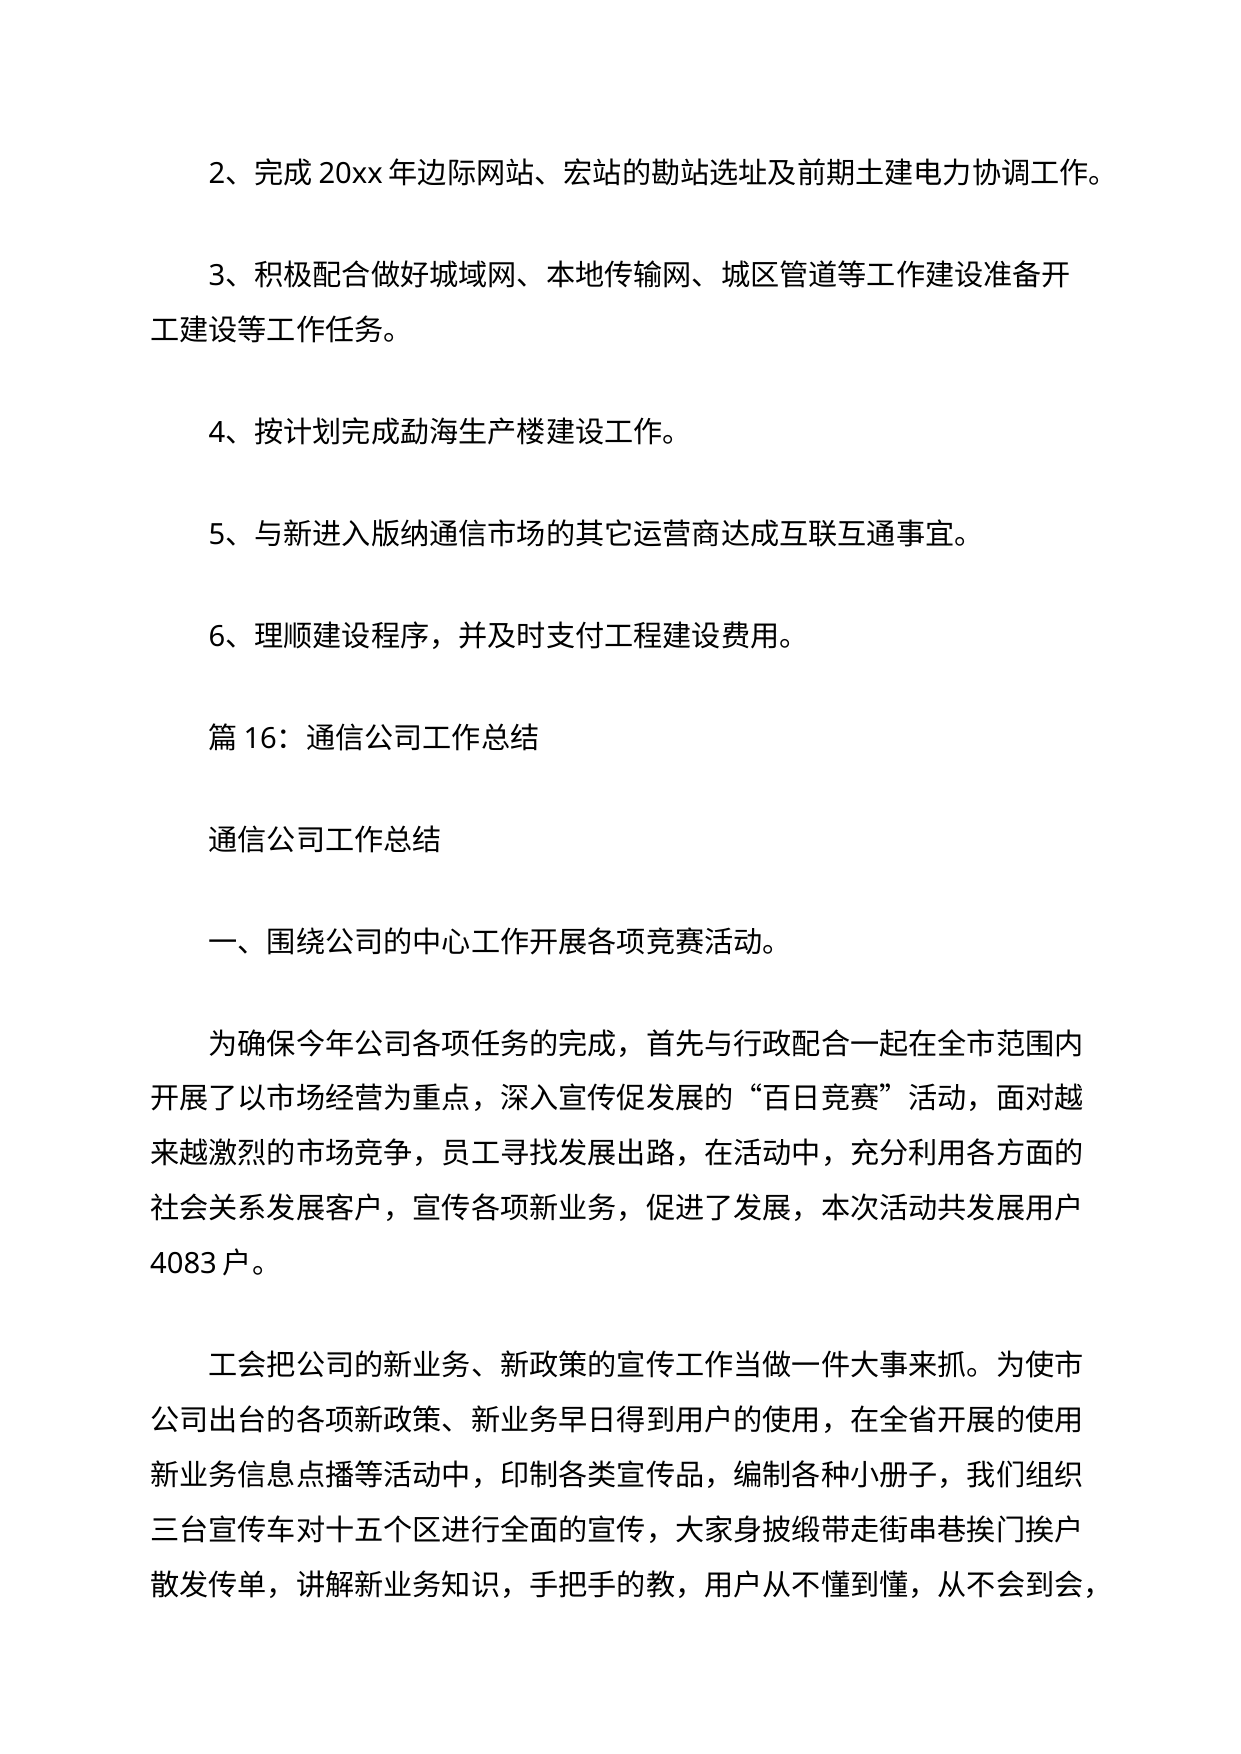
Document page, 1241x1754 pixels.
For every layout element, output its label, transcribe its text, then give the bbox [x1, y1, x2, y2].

text 2、完成20xx年边际网站、宏站的勘站选址及前期土建电力协调工作。 [150, 150, 1090, 192]
text 一、围绕公司的中心工作开展各项竞赛活动。 [150, 918, 1090, 961]
text 4、按计划完成勐海生产楼建设工作。 [150, 409, 1090, 451]
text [150, 1342, 1090, 1604]
text 5、与新进入版纳通信市场的其它运营商达成互联互通事宜。 [150, 511, 1090, 553]
text 为确保今年公司各项任务的完成，首先与行政配合一起在全市范围内开展了以市场经营为重点，深入宣传促发展的“百日竞赛”活动，面对越来越激烈的市场竞争，员工寻找发展出路，在活动中，充分利用各方面的社会关系发展客户，宣传各项新业务，促进了发展，本次活动共发展用户4083户。 [150, 1020, 1090, 1282]
text 篇16：通信公司工作总结 [150, 715, 1090, 757]
text 6、理顺建设程序，并及时支付工程建设费用。 [150, 613, 1090, 655]
text 通信公司工作总结 [150, 817, 1090, 859]
text 3、积极配合做好城域网、本地传输网、城区管道等工作建设准备开工建设等工作任务。 [150, 252, 1090, 349]
